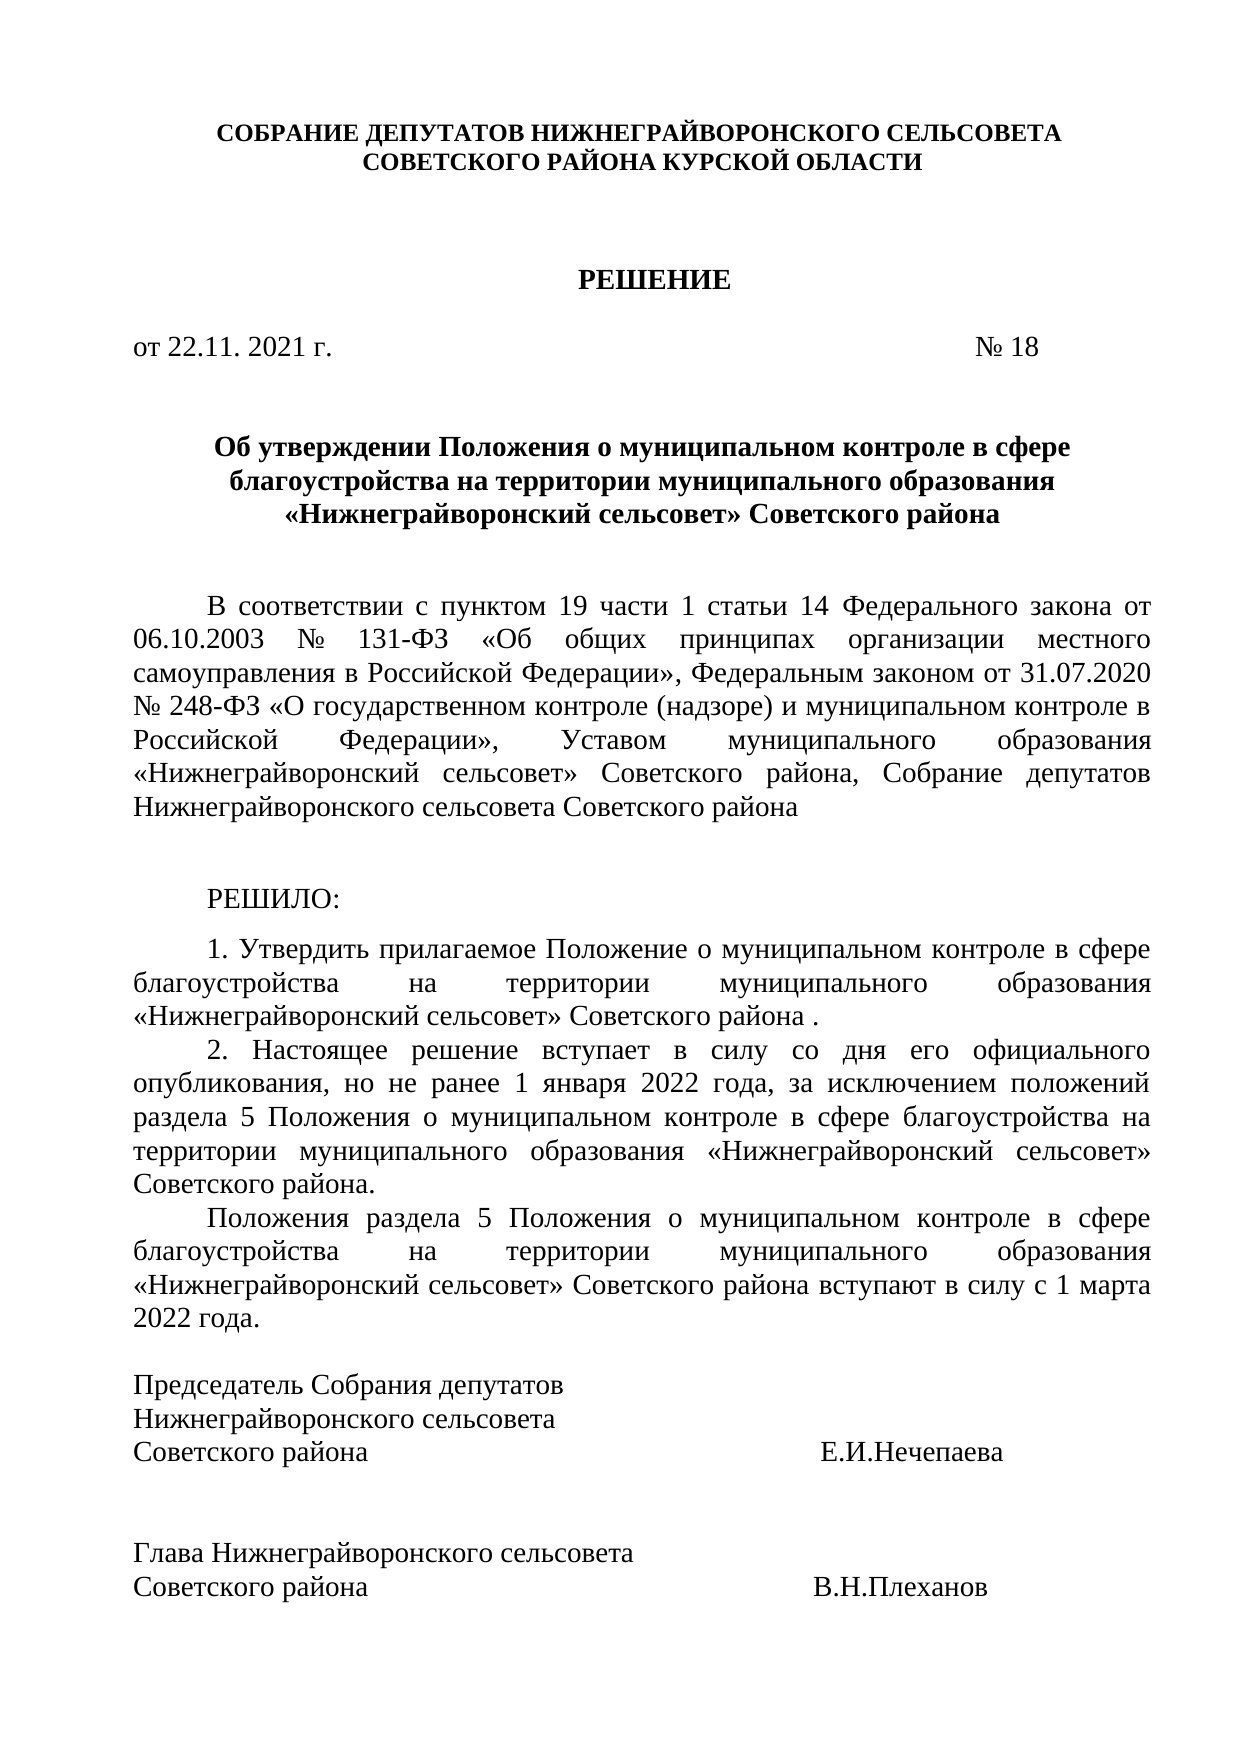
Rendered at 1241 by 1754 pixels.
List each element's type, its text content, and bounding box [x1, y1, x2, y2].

text Советского района В.Н.Плеханов [133, 1569, 1152, 1602]
text СОБРАНИЕ ДЕПУТАТОВ НИЖНЕГРАЙВОРОНСКОГО СЕЛЬСОВЕТА СОВЕТСКОГО РАЙОНА КУРСКОЙ ОБЛАСТИ [133, 118, 1152, 176]
text Нижнеграйворонского сельсовета [133, 1401, 1152, 1434]
text В соответствии с пунктом 19 части 1 статьи 14 Федерального закона от 06.10.2003 № 131-ФЗ «Об общих принципах организации местного самоуправления в Российской Федерации», Федеральным законом от 31.07.2020 № 248-ФЗ «О государственном контроле (надзоре) и муниципальном контроле в Российской Федерации», Уставом муниципального образования «Нижнеграйворонский сельсовет» Советского района, Собрание депутатов Нижнеграйворонского сельсовета Советского района [133, 655, 1152, 822]
text РЕШЕНИЕ [133, 262, 1152, 295]
text Советского района Е.И.Нечепаева [133, 1434, 1152, 1468]
text 2. Настоящее решение вступает в силу со дня его официального опубликования, но не ранее 1 января 2022 года, за исключением положений раздела 5 Положения о муниципальном контроле в сфере благоустройства на территории муниципального образования «Нижнеграйворонский сельсовет» Советского района. [133, 1032, 1152, 1200]
text от 22.11. 2021 г. № 18 [133, 329, 1152, 362]
text Председатель Собрания депутатов [133, 1367, 1152, 1401]
text Положения раздела 5 Положения о муниципальном контроле в сфере благоустройства на территории муниципального образования «Нижнеграйворонский сельсовет» Советского района вступают в силу с 1 марта 2022 года. [133, 1200, 1152, 1334]
text Об утверждении Положения о муниципальном контроле в сфере благоустройства на территории муниципального образования «Нижнеграйворонский сельсовет» Советского района [133, 429, 1152, 530]
text Глава Нижнеграйворонского сельсовета [133, 1535, 1152, 1569]
text 1. Утвердить прилагаемое Положение о муниципальном контроле в сфере благоустройства на территории муниципального образования «Нижнеграйворонский сельсовет» Советского района . [133, 931, 1152, 1032]
text РЕШИЛО: [133, 881, 1152, 914]
